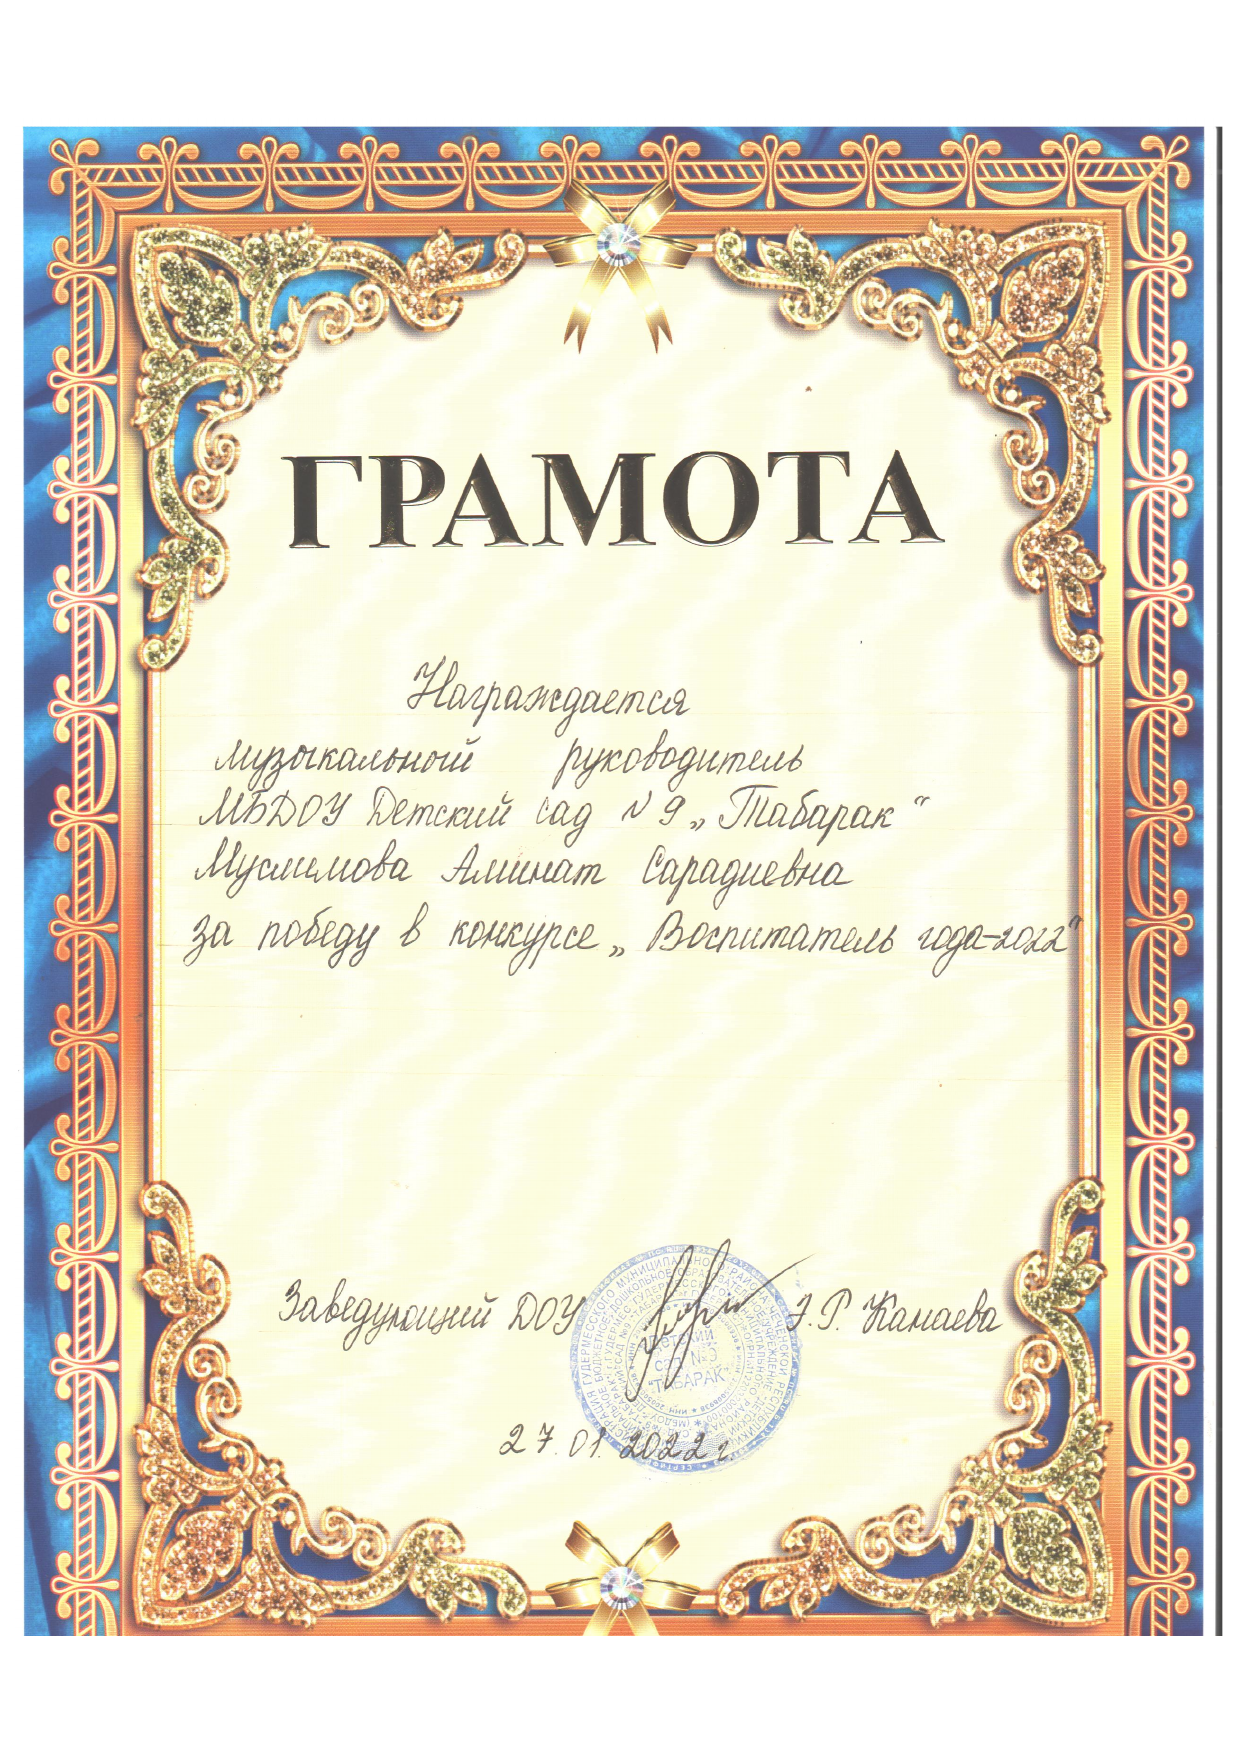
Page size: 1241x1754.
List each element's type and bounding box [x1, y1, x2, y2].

picture [14, 118, 1223, 1636]
